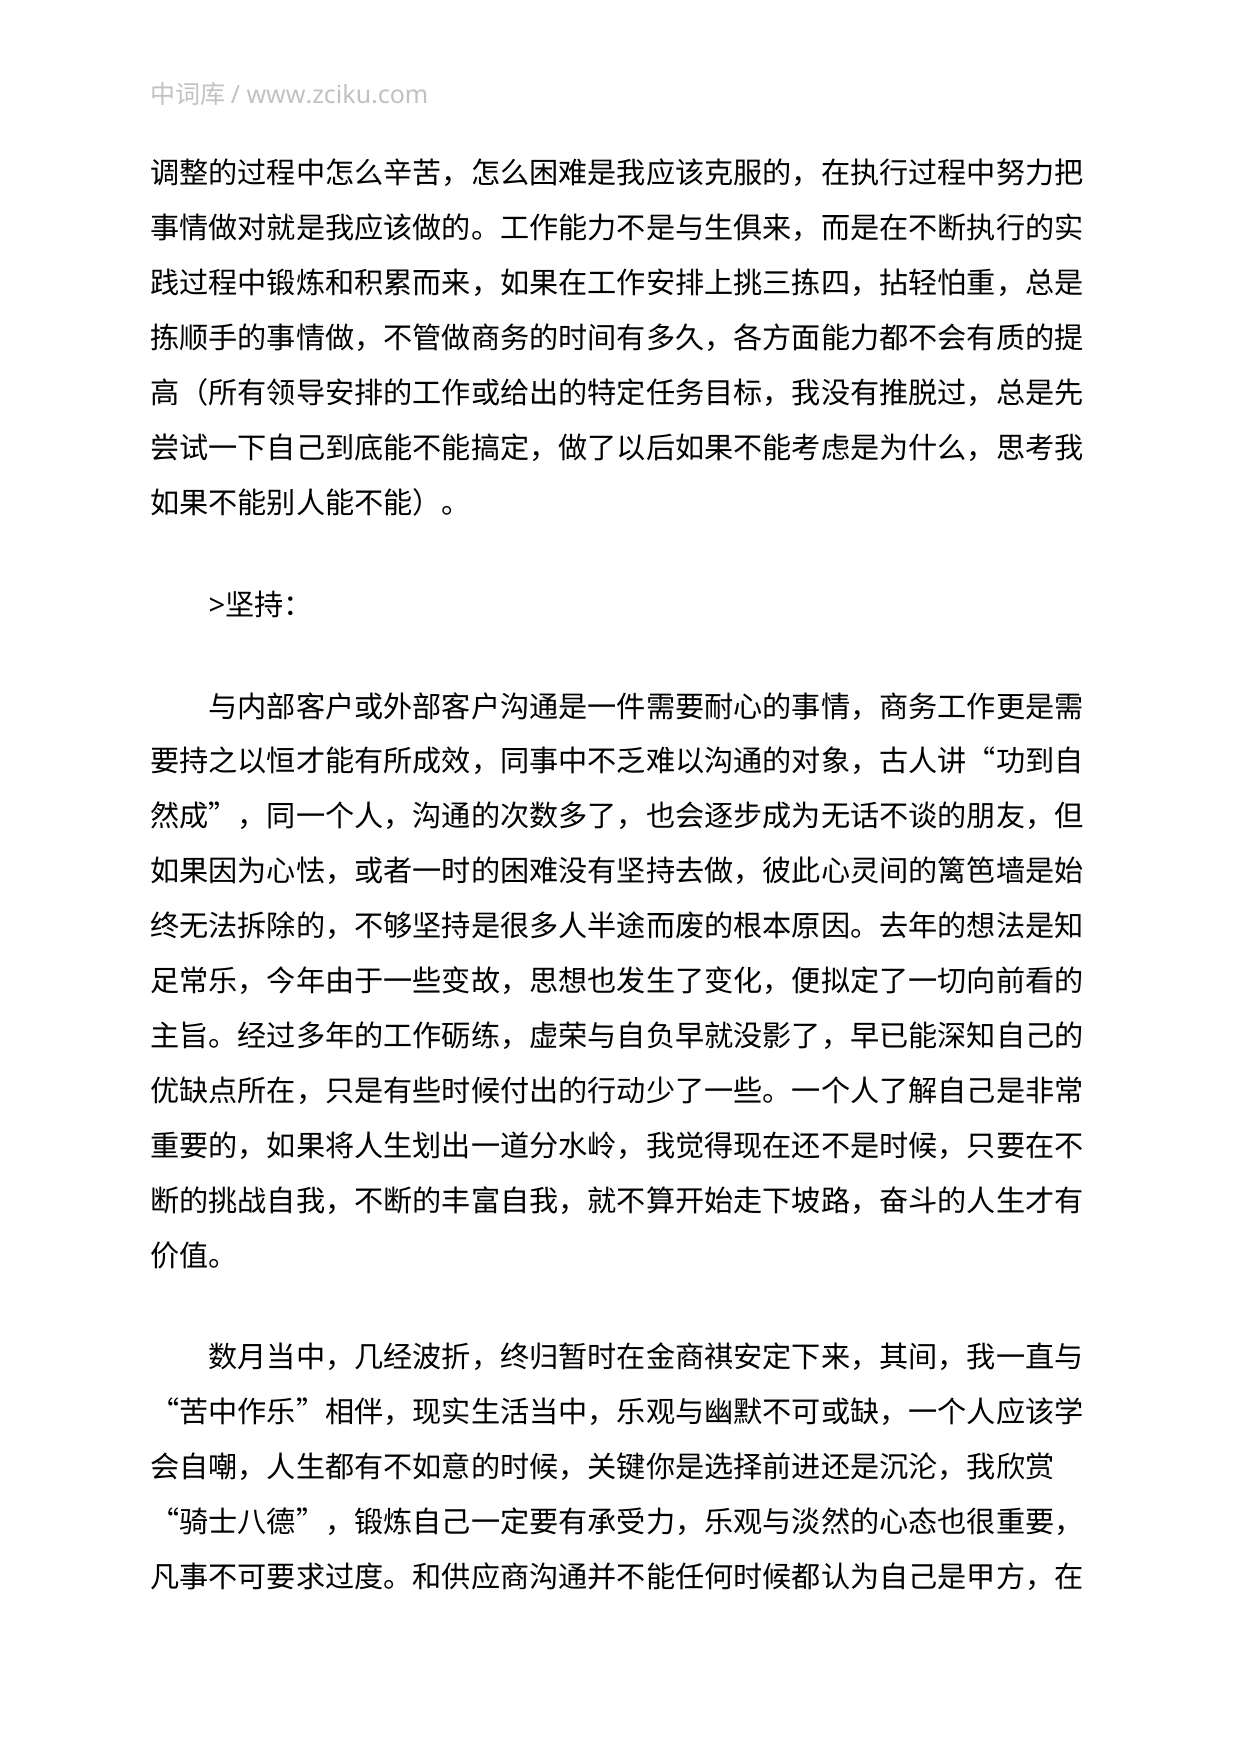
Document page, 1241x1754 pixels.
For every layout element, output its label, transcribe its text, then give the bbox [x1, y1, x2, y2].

text >坚持： [150, 581, 1090, 623]
text 与内部客户或外部客户沟通是一件需要耐心的事情，商务工作更是需要持之以恒才能有所成效，同事中不乏难以沟通的对象，古人讲“功到自然成”，同一个人，沟通的次数多了，也会逐步成为无话不谈的朋友，但如果因为心怯，或者一时的困难没有坚持去做，彼此心灵间的篱笆墙是始终无法拆除的，不够坚持是很多人半途而废的根本原因。去年的想法是知足常乐，今年由于一些变故，思想也发生了变化，便拟定了一切向前看的主旨。经过多年的工作砺练，虚荣与自负早就没影了，早已能深知自己的优缺点所在，只是有些时候付出的行动少了一些。一个人了解自己是非常重要的，如果将人生划出一道分水岭，我觉得现在还不是时候，只要在不断的挑战自我，不断的丰富自我，就不算开始走下坡路，奋斗的人生才有价值。 [150, 683, 1090, 1274]
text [150, 150, 1090, 522]
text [150, 1334, 1090, 1596]
